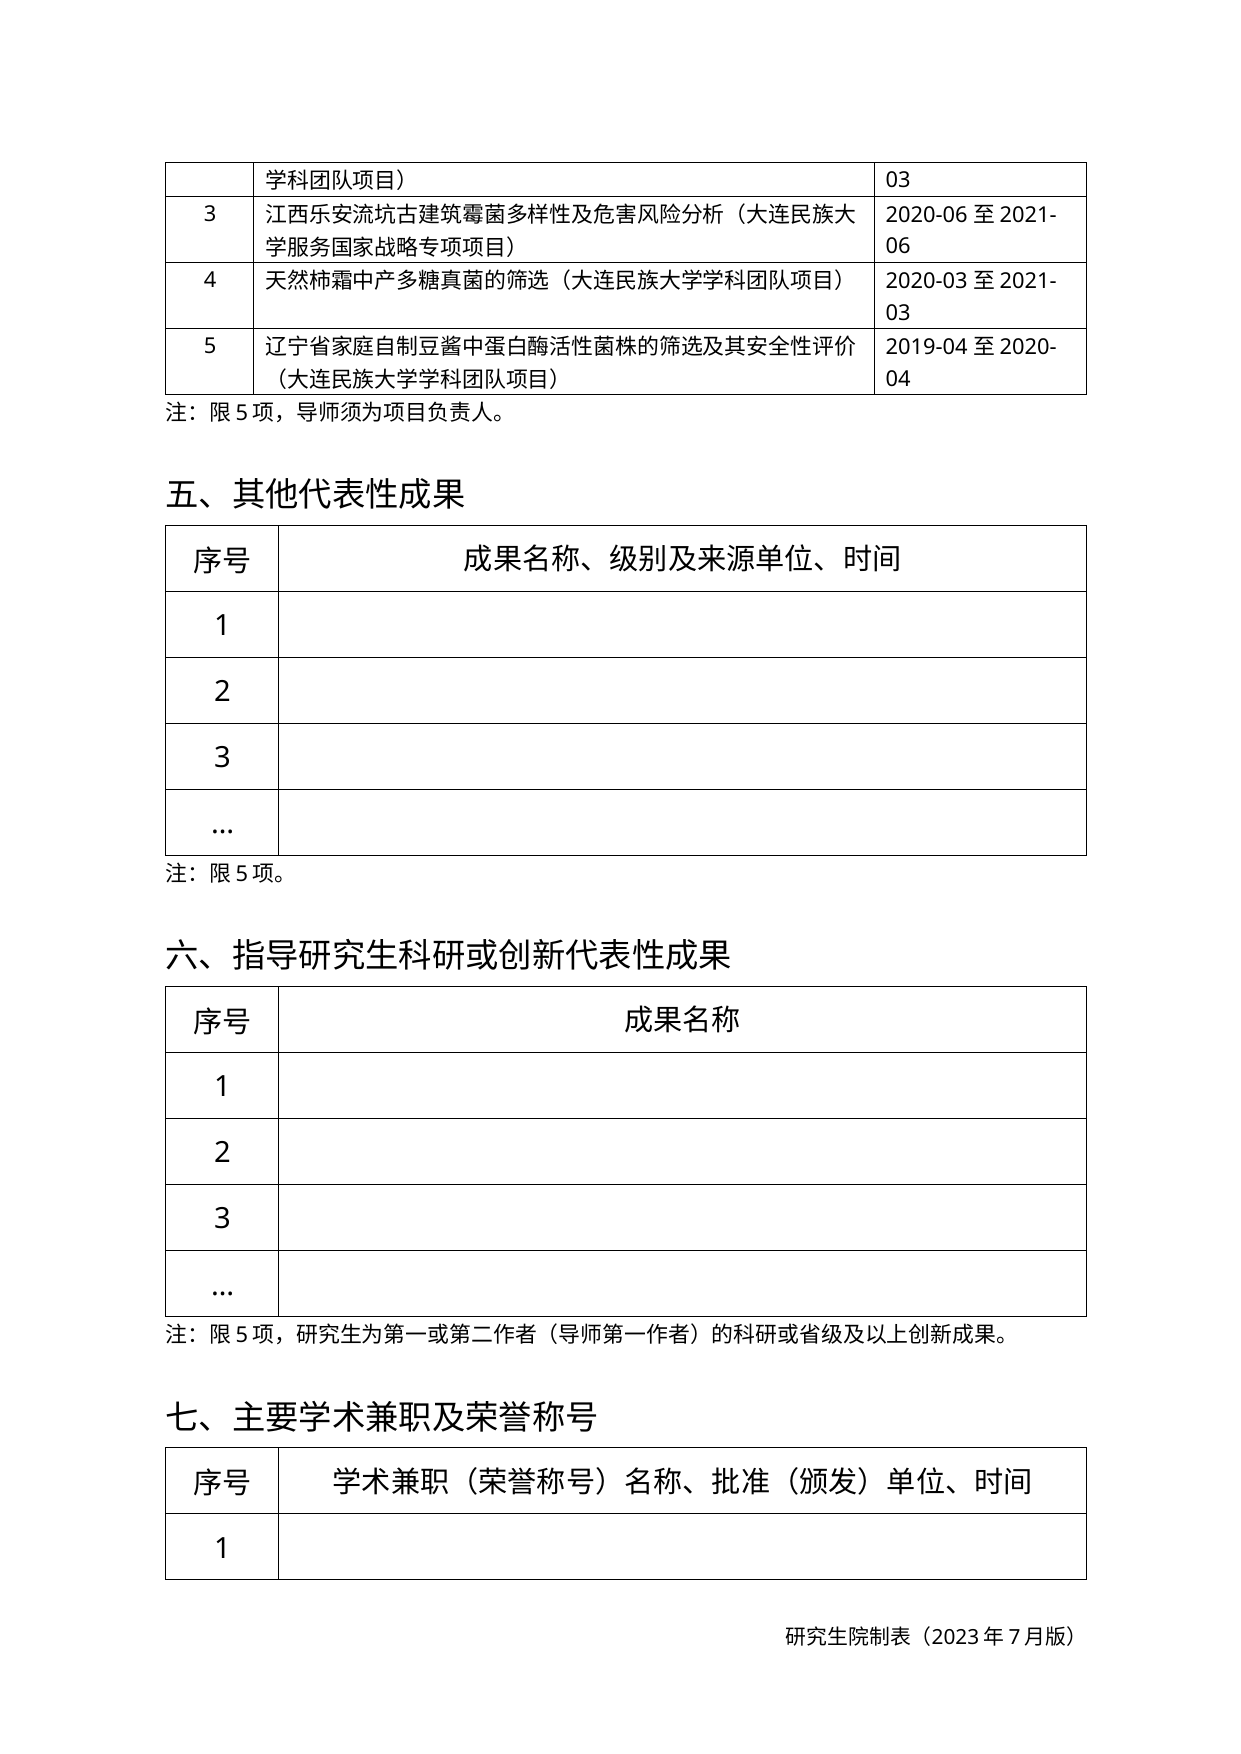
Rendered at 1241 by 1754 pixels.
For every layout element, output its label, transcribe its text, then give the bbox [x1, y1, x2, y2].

table_cell 天然柿霜中产多糖真菌的筛选（大连民族大学学科团队项目） [254, 263, 874, 328]
text 注：限5项，导师须为项目负责人。 [165, 395, 1087, 427]
text 注：限5项，研究生为第一或第二作者（导师第一作者）的科研或省级及以上创新成果。 [165, 1317, 1087, 1350]
table_header 成果名称、级别及来源单位、时间 [279, 526, 1086, 591]
table_cell 江西乐安流坑古建筑霉菌多样性及危害风险分析（大连民族大学服务国家战略专项项目） [254, 197, 874, 262]
table_cell 4 [166, 263, 253, 328]
table_cell 2019-04 至2020-04 [875, 329, 1086, 394]
table_cell 5 [166, 329, 253, 394]
table_header 学术兼职（荣誉称号）名称、批准（颁发）单位、时间 [279, 1448, 1086, 1513]
text 六、指导研究生科研或创新代表性成果 [165, 921, 1087, 986]
table_cell [279, 592, 1086, 657]
table_header 成果名称 [279, 987, 1086, 1052]
table_cell … [166, 1251, 278, 1316]
table_cell 2020-03 至2021-03 [875, 263, 1086, 328]
table_cell [279, 658, 1086, 723]
text 注：限5项。 [165, 856, 1087, 888]
table_cell [279, 1251, 1086, 1316]
table_cell [279, 724, 1086, 789]
table_cell [279, 1053, 1086, 1118]
table_cell 辽宁省家庭自制豆酱中蛋白酶活性菌株的筛选及其安全性评价（大连民族大学学科团队项目） [254, 329, 874, 394]
table_cell 3 [166, 1185, 278, 1250]
table_cell [279, 1514, 1086, 1579]
table_cell 1 [166, 1514, 278, 1579]
table_cell … [166, 790, 278, 855]
table_cell [279, 1119, 1086, 1184]
text 五、其他代表性成果 [165, 460, 1087, 525]
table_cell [254, 163, 874, 196]
table_cell [279, 790, 1086, 855]
table_cell 2 [166, 1119, 278, 1184]
table_header 序号 [166, 526, 278, 591]
table_header 序号 [166, 987, 278, 1052]
table_cell [279, 1185, 1086, 1250]
table_cell 3 [166, 724, 278, 789]
table_cell 2 [166, 163, 253, 196]
table_cell 2 [166, 658, 278, 723]
table_cell 2021-03 至2022-03 [875, 163, 1086, 196]
table_cell 2020-06 至2021-06 [875, 197, 1086, 262]
table_cell 3 [166, 197, 253, 262]
text 七、主要学术兼职及荣誉称号 [165, 1382, 1087, 1447]
table_header 序号 [166, 1448, 278, 1513]
table_cell 1 [166, 1053, 278, 1118]
table_cell 1 [166, 592, 278, 657]
